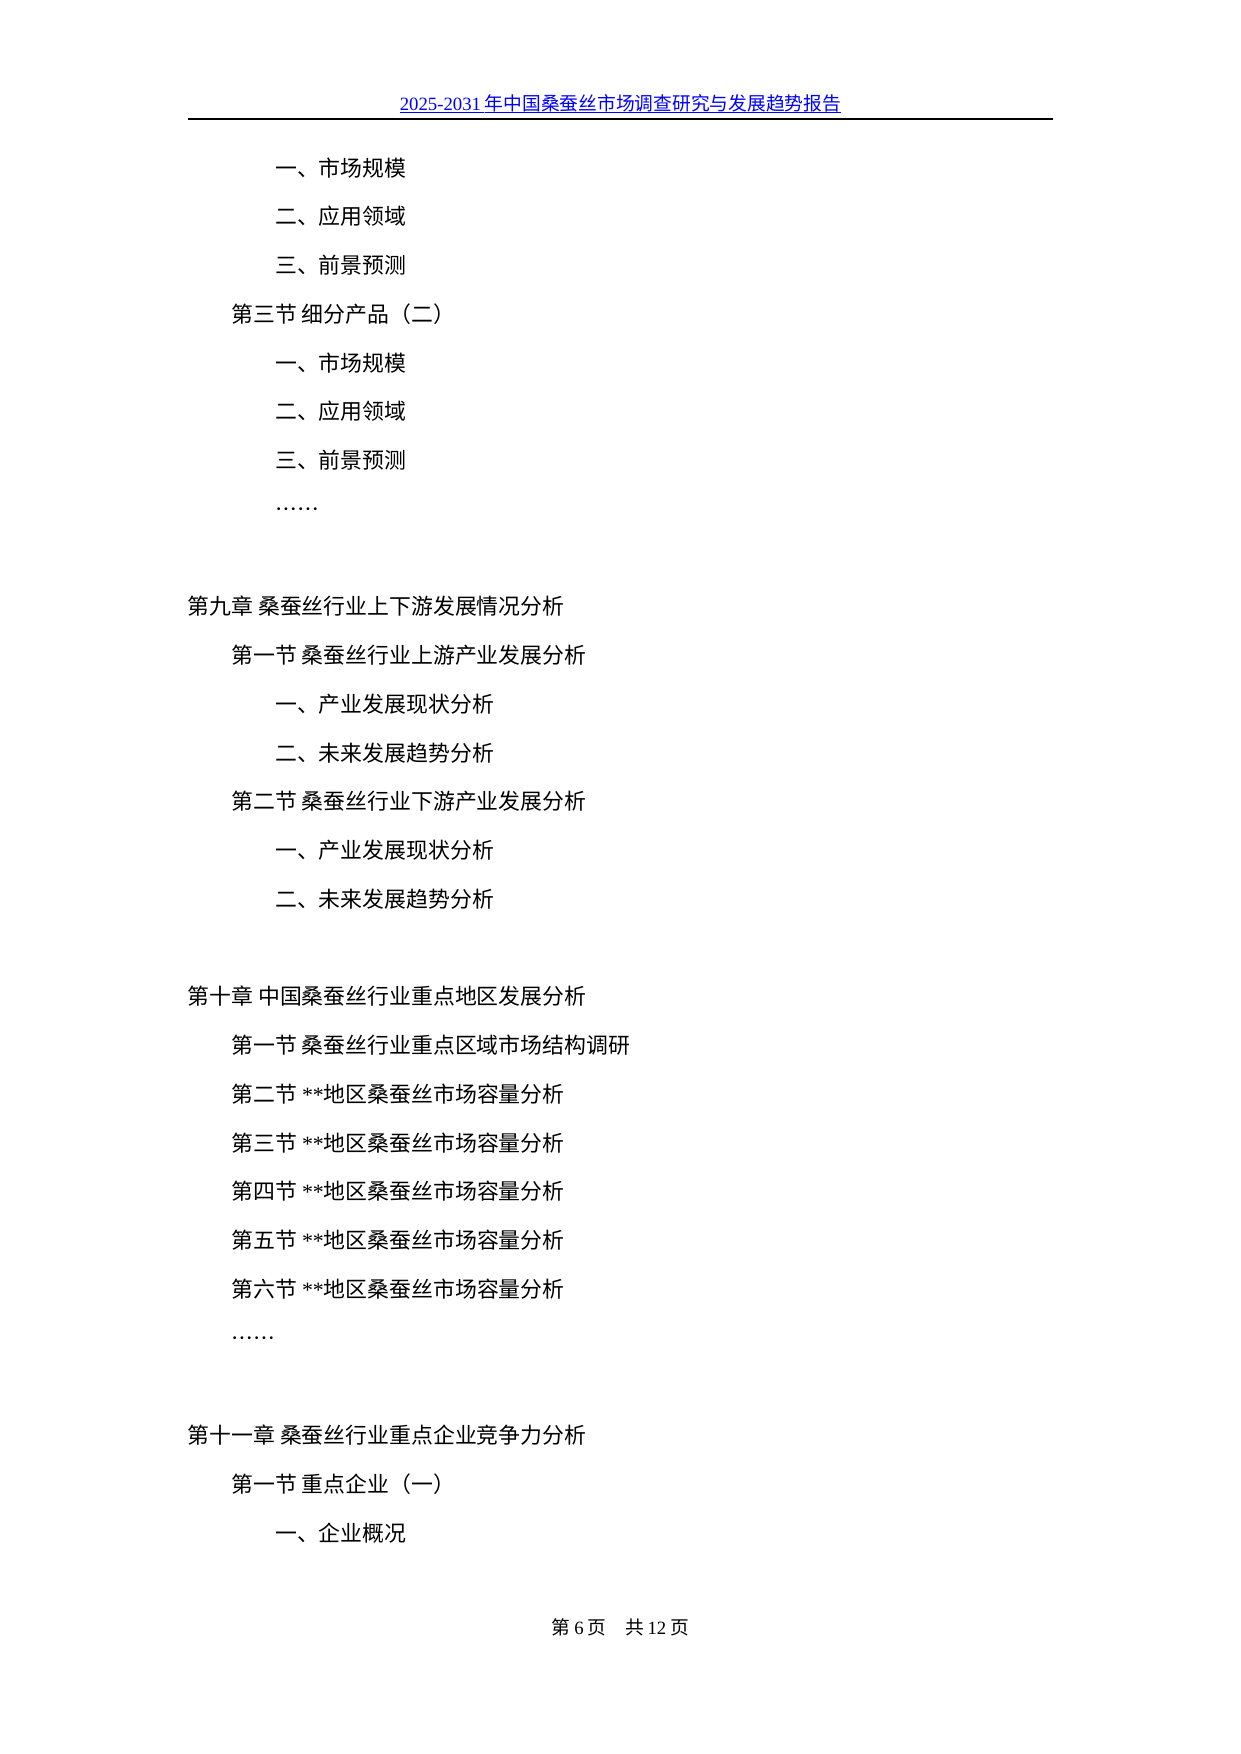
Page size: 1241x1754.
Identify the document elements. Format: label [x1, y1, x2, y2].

text [187, 150, 1053, 1548]
